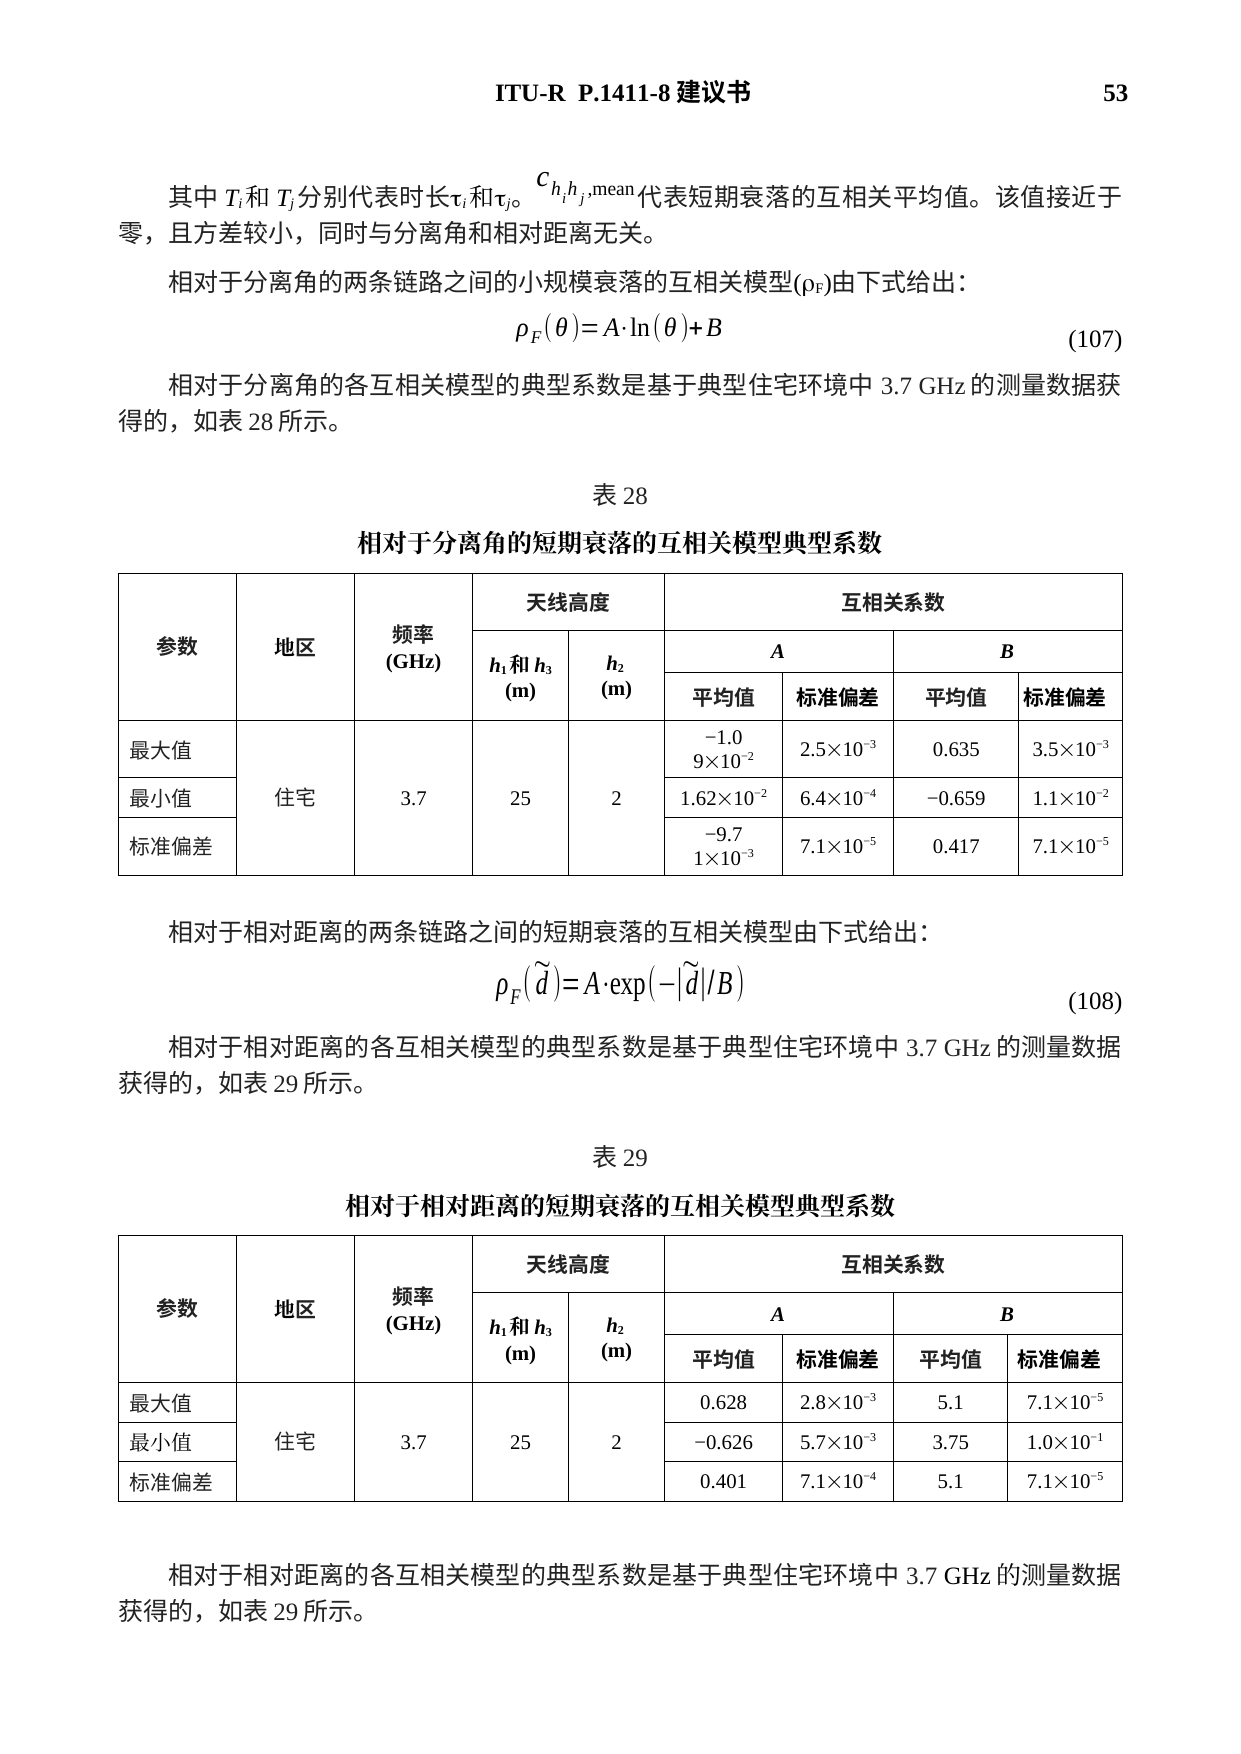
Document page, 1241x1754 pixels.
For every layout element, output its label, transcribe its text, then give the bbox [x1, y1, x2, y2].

table_header 参数 [119, 574, 236, 720]
table_cell h1和h3 (m) [473, 1293, 568, 1382]
table_cell 最小值 [119, 1423, 236, 1461]
table_header 地区 [237, 574, 354, 720]
table_cell 标准偏差 [1019, 673, 1122, 720]
text 相对于相对距离的各互相关模型的典型系数是基于典型住宅环境中3.7 GHz的测量数据获得的，如表29所示。 [118, 1555, 1122, 1628]
table_header 频率(GHz) [355, 574, 472, 720]
text 表29 [118, 1137, 1122, 1174]
table_cell 平均值 [665, 673, 782, 720]
table_cell A [665, 1293, 893, 1334]
table_cell B [894, 1293, 1122, 1334]
table_cell h2 (m) [569, 1293, 664, 1382]
table_cell 标准偏差 [1008, 1335, 1122, 1382]
table_cell B [894, 631, 1122, 672]
table_cell −9.7110−3 [665, 818, 782, 874]
table_cell 6.410−4 [783, 778, 893, 817]
table_cell 0.635 [894, 721, 1018, 777]
table_cell 标准偏差 [783, 1335, 893, 1382]
table_cell 2.810−3 [783, 1383, 893, 1422]
table_header 频率(GHz) [355, 1236, 472, 1382]
text 相对于分离角的两条链路之间的小规模衰落的互相关模型(F)由下式给出： [118, 262, 1122, 299]
table_cell −0.659 [894, 778, 1018, 817]
table_cell 7.110−5 [783, 818, 893, 874]
table_cell 1.110−2 [1019, 778, 1122, 817]
table_cell 5.1 [894, 1383, 1007, 1422]
table_cell 3.510−3 [1019, 721, 1122, 777]
text 其中Ti和Tj分别代表时长i和j。代表短期衰落的互相关平均值。该值接近于零，且方差较小，同时与分离角和相对距离无关。 [118, 160, 1122, 250]
table_cell 2 [569, 721, 664, 874]
table_cell 标准偏差 [119, 1462, 236, 1501]
table_header 天线高度 [473, 574, 664, 630]
table_cell 3.7 [355, 1383, 472, 1501]
text 相对于相对距离的两条链路之间的短期衰落的互相关模型由下式给出： [118, 912, 1122, 948]
text (108) [118, 961, 1122, 1015]
table_cell h2 (m) [569, 631, 664, 720]
table_cell 标准偏差 [119, 818, 236, 874]
table_cell 最小值 [119, 778, 236, 817]
table_header 地区 [237, 1236, 354, 1382]
table_header 天线高度 [473, 1236, 664, 1292]
table_cell −1.0910−2 [665, 721, 782, 777]
table_cell 7.110−5 [1019, 818, 1122, 874]
table_cell 住宅 [237, 721, 354, 874]
text 相对于相对距离的各互相关模型的典型系数是基于典型住宅环境中3.7 GHz的测量数据获得的，如表29所示。 [118, 1027, 1122, 1100]
title 相对于分离角的短期衰落的互相关模型典型系数 [118, 524, 1122, 560]
table_cell 7.110−4 [783, 1462, 893, 1501]
table_cell 5.1 [894, 1462, 1007, 1501]
text (107) [118, 311, 1122, 353]
title 相对于相对距离的短期衰落的互相关模型典型系数 [118, 1186, 1122, 1222]
table_cell 2 [569, 1383, 664, 1501]
table_cell 25 [473, 721, 568, 874]
table_cell 标准偏差 [783, 673, 893, 720]
table_header 参数 [119, 1236, 236, 1382]
table_cell 平均值 [665, 1335, 782, 1382]
table_cell 0.401 [665, 1462, 782, 1501]
table_cell 1.6210−2 [665, 778, 782, 817]
table_cell 最大值 [119, 721, 236, 777]
table_cell A [665, 631, 893, 672]
table_cell 住宅 [237, 1383, 354, 1501]
table_cell 3.7 [355, 721, 472, 874]
table_cell 7.110−5 [1008, 1462, 1122, 1501]
table_cell 7.110−5 [1008, 1383, 1122, 1422]
table_cell 最大值 [119, 1383, 236, 1422]
table_cell 0.628 [665, 1383, 782, 1422]
table_cell 25 [473, 1383, 568, 1501]
table_header 互相关系数 [665, 574, 1122, 630]
table_header 互相关系数 [665, 1236, 1122, 1292]
table_cell 1.010−1 [1008, 1423, 1122, 1461]
table_cell 0.417 [894, 818, 1018, 874]
table_cell 2.510−3 [783, 721, 893, 777]
table_cell −0.626 [665, 1423, 782, 1461]
text 相对于分离角的各互相关模型的典型系数是基于典型住宅环境中3.7 GHz的测量数据获得的，如表28所示。 [118, 365, 1122, 438]
table_cell 平均值 [894, 1335, 1007, 1382]
text 表28 [118, 475, 1122, 512]
table_cell 平均值 [894, 673, 1018, 720]
table_cell 3.75 [894, 1423, 1007, 1461]
table_cell h1和h3 (m) [473, 631, 568, 720]
table_cell 5.710−3 [783, 1423, 893, 1461]
